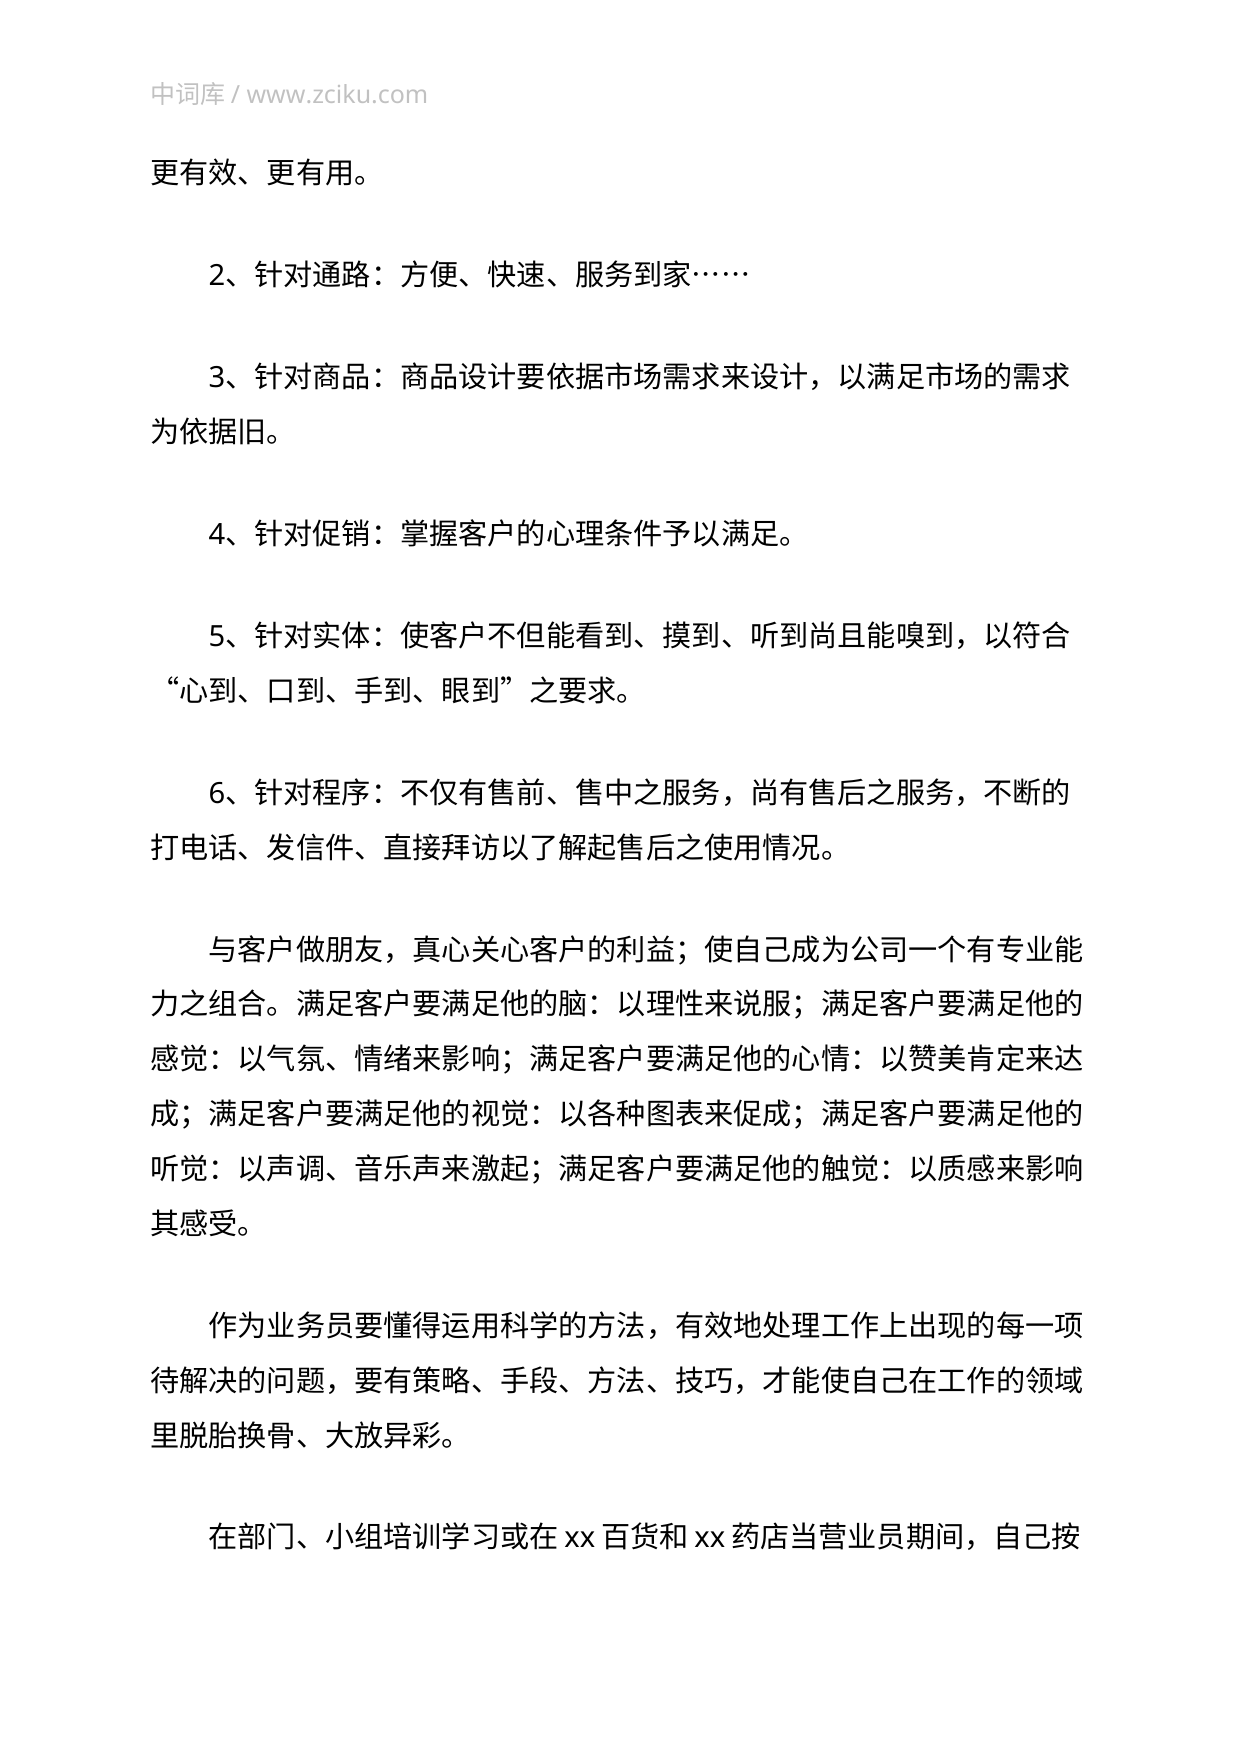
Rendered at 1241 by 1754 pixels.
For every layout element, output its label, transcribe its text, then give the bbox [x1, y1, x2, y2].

text 4、针对促销：掌握客户的心理条件予以满足。 [150, 511, 1090, 553]
text 6、针对程序：不仅有售前、售中之服务，尚有售后之服务，不断的打电话、发信件、直接拜访以了解起售后之使用情况。 [150, 769, 1090, 867]
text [150, 150, 1090, 192]
text 5、针对实体：使客户不但能看到、摸到、听到尚且能嗅到，以符合“心到、口到、手到、眼到”之要求。 [150, 612, 1090, 710]
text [150, 1514, 1090, 1556]
text 与客户做朋友，真心关心客户的利益；使自己成为公司一个有专业能力之组合。满足客户要满足他的脑：以理性来说服；满足客户要满足他的感觉：以气氛、情绪来影响；满足客户要满足他的心情：以赞美肯定来达成；满足客户要满足他的视觉：以各种图表来促成；满足客户要满足他的听觉：以声调、音乐声来激起；满足客户要满足他的触觉：以质感来影响其感受。 [150, 926, 1090, 1243]
text 3、针对商品：商品设计要依据市场需求来设计，以满足市场的需求为依据旧。 [150, 354, 1090, 451]
text 作为业务员要懂得运用科学的方法，有效地处理工作上出现的每一项待解决的问题，要有策略、手段、方法、技巧，才能使自己在工作的领域里脱胎换骨、大放异彩。 [150, 1302, 1090, 1454]
text 2、针对通路：方便、快速、服务到家…… [150, 252, 1090, 294]
